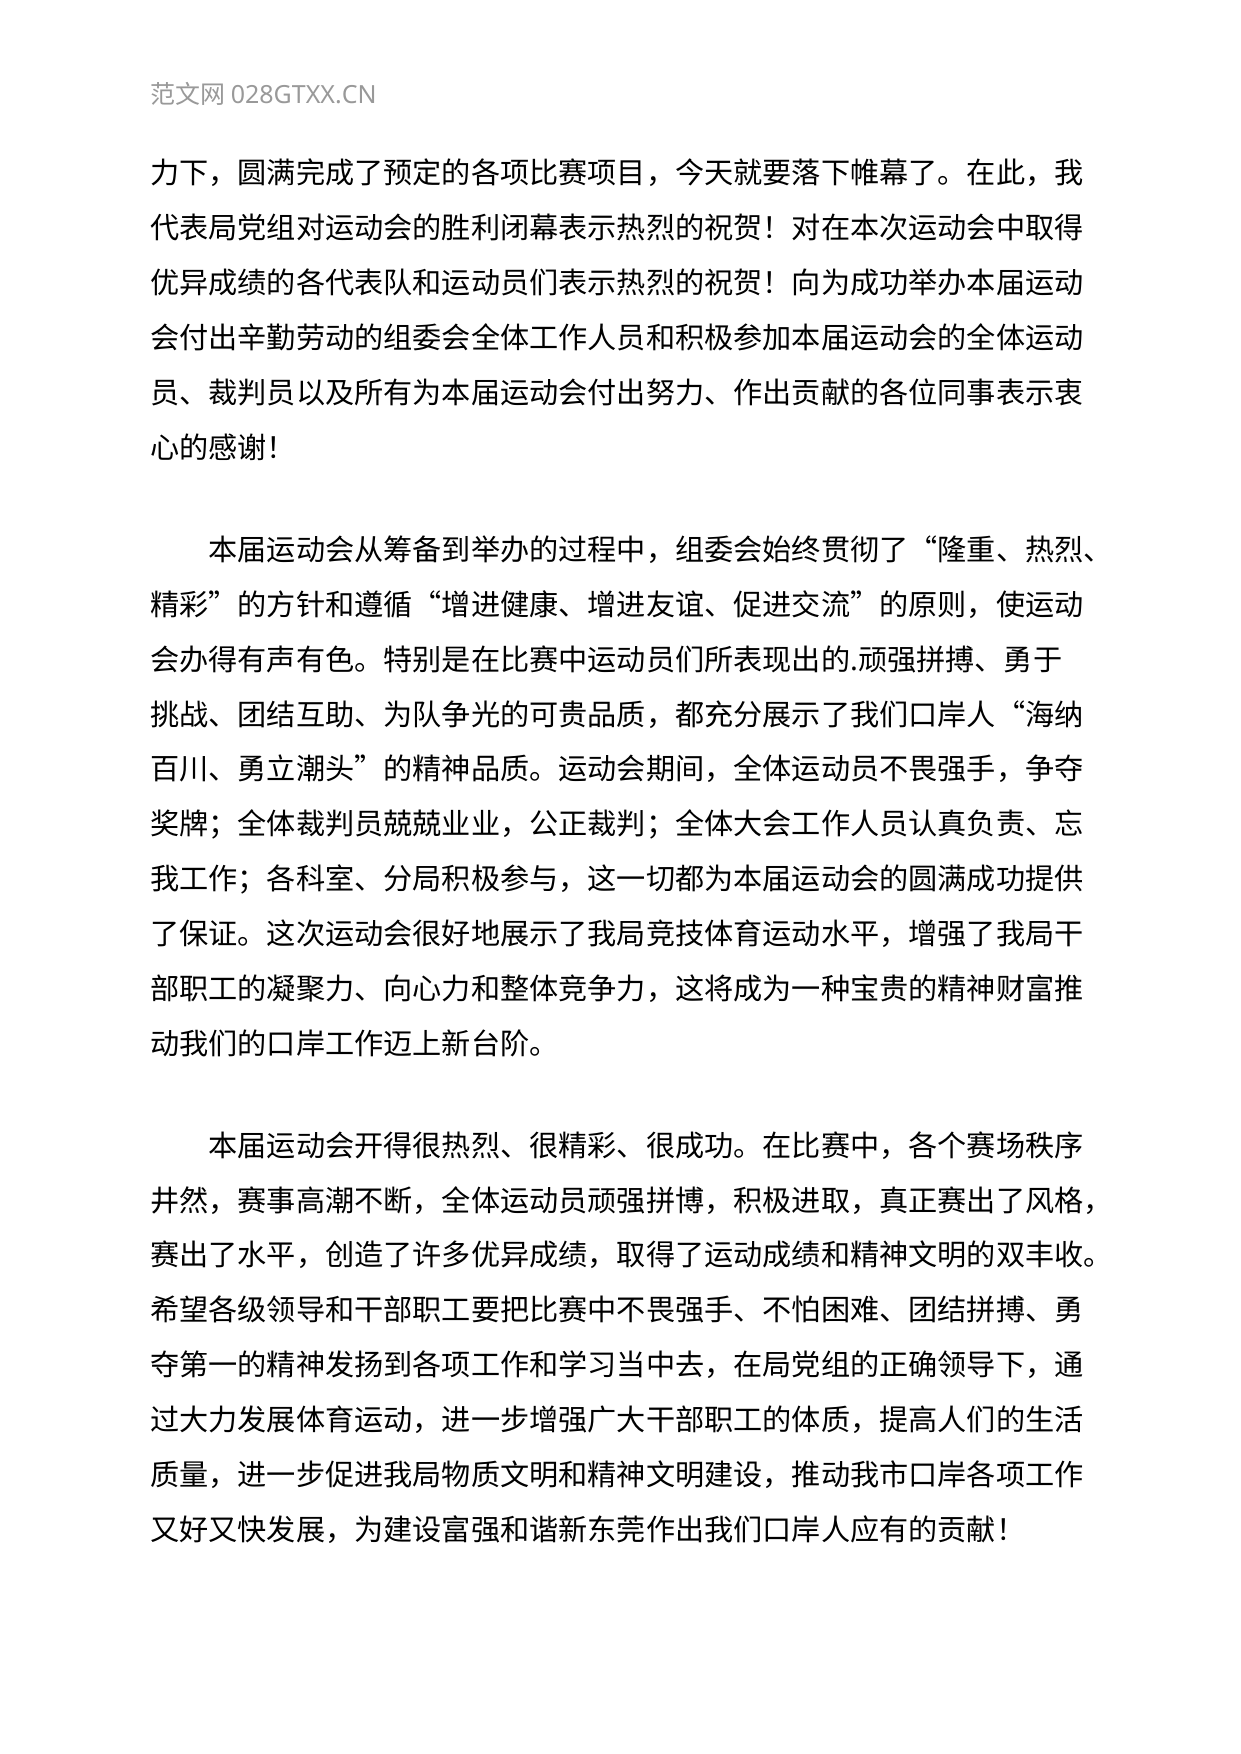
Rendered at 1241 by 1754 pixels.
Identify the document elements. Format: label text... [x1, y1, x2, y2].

text 本届运动会从筹备到举办的过程中，组委会始终贯彻了“隆重、热烈、精彩”的方针和遵循“增进健康、增进友谊、促进交流”的原则，使运动会办得有声有色。特别是在比赛中运动员们所表现出的.顽强拼搏、勇于挑战、团结互助、为队争光的可贵品质，都充分展示了我们口岸人“海纳百川、勇立潮头”的精神品质。运动会期间，全体运动员不畏强手，争夺奖牌；全体裁判员兢兢业业，公正裁判；全体大会工作人员认真负责、忘我工作；各科室、分局积极参与，这一切都为本届运动会的圆满成功提供了保证。这次运动会很好地展示了我局竞技体育运动水平，增强了我局干部职工的凝聚力、向心力和整体竞争力，这将成为一种宝贵的精神财富推动我们的口岸工作迈上新台阶。 [150, 526, 1090, 1063]
text 本届运动会开得很热烈、很精彩、很成功。在比赛中，各个赛场秩序井然，赛事高潮不断，全体运动员顽强拼博，积极进取，真正赛出了风格，赛出了水平，创造了许多优异成绩，取得了运动成绩和精神文明的双丰收。希望各级领导和干部职工要把比赛中不畏强手、不怕困难、团结拼搏、勇夺第一的精神发扬到各项工作和学习当中去，在局党组的正确领导下，通过大力发展体育运动，进一步增强广大干部职工的体质，提高人们的生活质量，进一步促进我局物质文明和精神文明建设，推动我市口岸各项工作又好又快发展，为建设富强和谐新东莞作出我们口岸人应有的贡献！ [150, 1122, 1090, 1549]
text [150, 150, 1090, 467]
